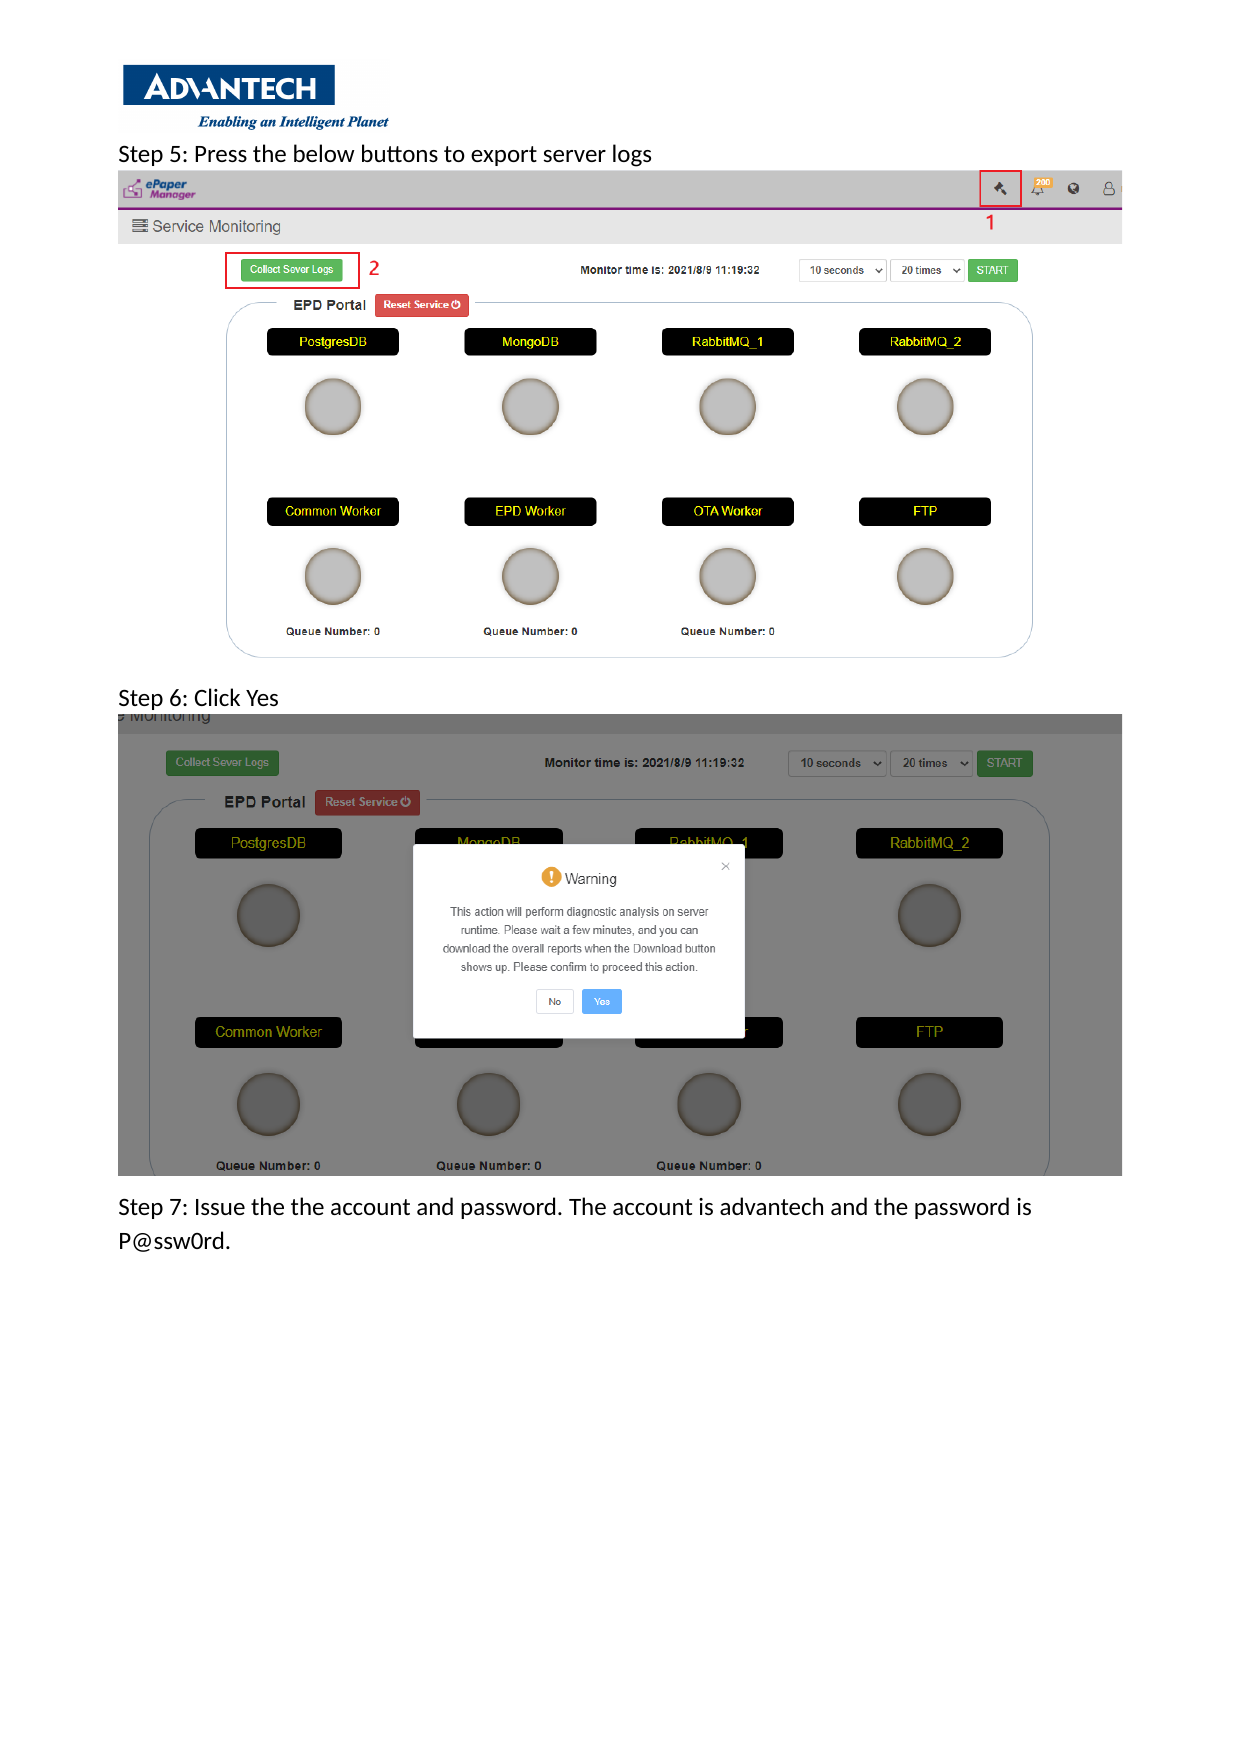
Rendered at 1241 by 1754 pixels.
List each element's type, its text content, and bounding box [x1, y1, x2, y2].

text Step 7: Issue the the account and password. The account is advantech and the password is P@ssw0rd. [118, 1189, 1122, 1257]
picture [118, 714, 1123, 1176]
picture [118, 170, 1123, 661]
picture [118, 59, 390, 133]
text Step 5: Press the below buttons to export server logs [118, 137, 1122, 170]
text Step 6: Click Yes [118, 680, 1122, 714]
